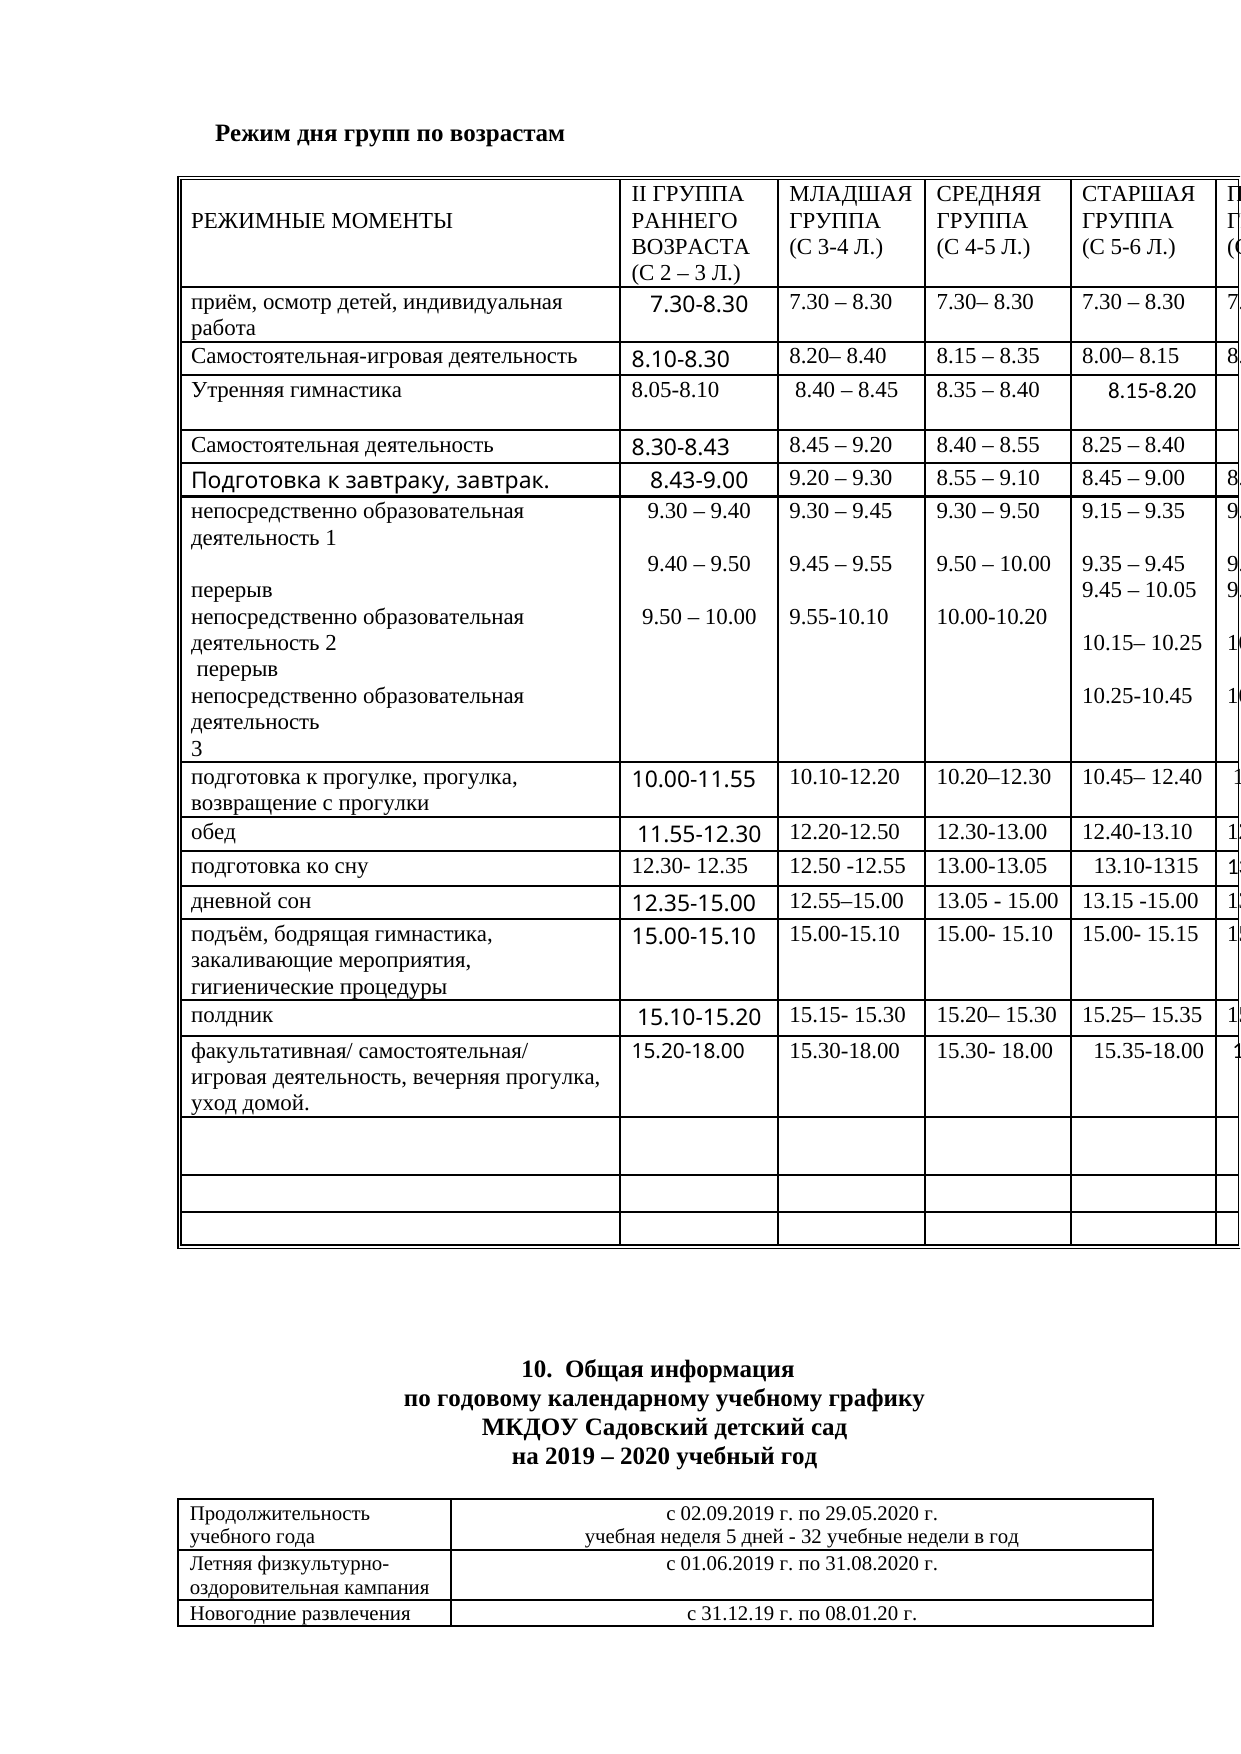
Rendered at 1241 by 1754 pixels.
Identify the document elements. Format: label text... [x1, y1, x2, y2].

table_cell 15.35-18.00 [1072, 1037, 1215, 1116]
table_cell 8.45 – 9.00 [1072, 464, 1215, 495]
table_cell 12.55–15.00 [779, 887, 924, 918]
table_cell [182, 1118, 619, 1174]
table_cell 8.45 – 9.20 [779, 431, 924, 462]
text на 2019 – 2020 учебный год [177, 1441, 1152, 1469]
table_cell 15.00 –15.15 [1217, 920, 1238, 999]
table_cell 10.00-11.55 [621, 763, 777, 816]
table_cell 13.05 - 15.00 [926, 887, 1070, 918]
table_cell 15.30- 18.00 [926, 1037, 1070, 1116]
table_cell 15.15- 15.30 [779, 1001, 924, 1034]
table_cell 8.05-8.10 [621, 376, 777, 429]
table_cell полдник [182, 1001, 619, 1034]
table_cell [1072, 1176, 1215, 1211]
table_cell 15.35-18.00 [1217, 1037, 1238, 1116]
table_cell 15.00- 15.15 [1072, 920, 1215, 999]
table_cell 8.15 – 8.35 [926, 343, 1070, 374]
table_cell 15.20-18.00 [621, 1037, 777, 1116]
table_cell [1072, 1213, 1215, 1244]
table_cell Самостоятельная деятельность [182, 431, 619, 462]
table_cell непосредственно образовательная деятельность 1 перерыв непосредственно образовательная деятельность 2 перерыв непосредственно образовательная деятельность 3 [182, 498, 619, 761]
table_cell подъём, бодрящая гимнастика, закаливающие мероприятия, гигиенические процедуры [182, 920, 619, 999]
table_cell [1217, 1118, 1238, 1174]
table_cell 9.15 – 9.45 9.45– 9.55 9.55 – 10.25 10.25– 10.35 10.35-11.05 [1217, 498, 1238, 761]
table_cell 8.40 – 8.45 [779, 376, 924, 429]
table_cell [1072, 1118, 1215, 1174]
table_cell 8.20– 8.40 [779, 343, 924, 374]
table_cell [182, 1213, 619, 1244]
table_cell [1217, 1176, 1238, 1211]
table_cell Самостоятельная-игровая деятельность [182, 343, 619, 374]
table_cell [779, 1118, 924, 1174]
table_cell 8.10-8.30 [621, 343, 777, 374]
table_cell 10.45– 12.40 [1072, 763, 1215, 816]
table_cell [621, 1176, 777, 1211]
table_cell приём, осмотр детей, индивидуальная работа [182, 288, 619, 341]
table_cell [1217, 1213, 1238, 1244]
table_cell Подготовка к завтраку, завтрак. [182, 464, 619, 495]
text 10. Общая информация [252, 1354, 1152, 1383]
table_cell 11.55-12.30 [621, 818, 777, 850]
table_cell 12.40-13.10 [1072, 818, 1215, 850]
table_cell 8.25 – 8.40 [1072, 431, 1215, 462]
table_cell 15.00-15.10 [621, 920, 777, 999]
table_cell 15.00-15.10 [779, 920, 924, 999]
table_cell 7.30 – 8.30 [1217, 288, 1238, 341]
table_header МЛАДШАЯ ГРУППА (С 3-4 Л.) [779, 180, 924, 286]
table_cell 12.20-12.50 [779, 818, 924, 850]
table_header II ГРУППА РАННЕГО ВОЗРАСТА (С 2 – 3 Л.) [621, 180, 777, 286]
table_cell 8.00– 8.15 [1072, 343, 1215, 374]
table_cell [182, 1176, 619, 1211]
table_cell 13.15 -15.00 [1072, 887, 1215, 918]
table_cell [179, 1601, 450, 1625]
table_cell 9.30 – 9.40 9.40 – 9.50 9.50 – 10.00 [621, 498, 777, 761]
table_cell 11.05-12.50 [1217, 763, 1238, 816]
text Режим дня групп по возрастам [215, 118, 1152, 147]
table_cell 12.50-13.15 [1217, 818, 1238, 850]
table_cell 8.30-8.43 [621, 431, 777, 462]
table_cell дневной сон [182, 887, 619, 918]
table_cell 15.20– 15.30 [926, 1001, 1070, 1034]
table_cell 8.43-9.00 [621, 464, 777, 495]
table_cell 15.30-18.00 [779, 1037, 924, 1116]
table_cell факультативная/ самостоятельная/ игровая деятельность, вечерняя прогулка, уход домой. [182, 1037, 619, 1116]
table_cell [452, 1601, 1152, 1625]
table_cell 9.30 – 9.50 9.50 – 10.00 10.00-10.20 [926, 498, 1070, 761]
table_header РЕЖИМНЫЕ МОМЕНТЫ [182, 180, 619, 286]
table_cell 7.30-8.30 [621, 288, 777, 341]
table_header Продолжительность учебного года [179, 1500, 450, 1548]
table_cell 7.30 – 8.30 [1072, 288, 1215, 341]
table_cell 8.30-8.40 [1217, 431, 1238, 462]
table_cell 8.35 – 8.40 [926, 376, 1070, 429]
table_cell [779, 1213, 924, 1244]
table_cell подготовка ко сну [182, 852, 619, 885]
table_cell 15.10-15.20 [621, 1001, 777, 1034]
table_cell [779, 1176, 924, 1211]
table_cell [926, 1176, 1070, 1211]
table_cell [926, 1118, 1070, 1174]
table_cell 15.25– 15.35 [1072, 1001, 1215, 1034]
table_cell обед [182, 818, 619, 850]
table_cell 12.30- 12.35 [621, 852, 777, 885]
table_cell 7.30 – 8.30 [779, 288, 924, 341]
table_cell 8.15-8.20 [1072, 376, 1215, 429]
table_cell 10.10-12.20 [779, 763, 924, 816]
table_cell 8.20-8.30 [1217, 376, 1238, 429]
table_cell 9.30 – 9.45 9.45 – 9.55 9.55-10.10 [779, 498, 924, 761]
table_cell 7.30– 8.30 [926, 288, 1070, 341]
table_cell 9.15 – 9.35 9.35 – 9.45 9.45 – 10.05 10.15– 10.25 10.25-10.45 [1072, 498, 1215, 761]
table_cell 9.20 – 9.30 [779, 464, 924, 495]
table_cell Летняя физкультурно-оздоровительная кампания [179, 1551, 450, 1599]
text по годовому календарному учебному графику [177, 1383, 1152, 1412]
table_cell Утренняя гимнастика [182, 376, 619, 429]
table_cell 13.00-13.05 [926, 852, 1070, 885]
table_cell 15.00- 15.10 [926, 920, 1070, 999]
table_cell [621, 1118, 777, 1174]
table_header СТАРШАЯ ГРУППА (С 5-6 Л.) [1072, 180, 1215, 286]
table_cell 8.55 – 9.10 [926, 464, 1070, 495]
table_cell 12.50 -12.55 [779, 852, 924, 885]
table_header ПОДГОТОВИТЕЛЬНАЯ ГРУППА (С 6-7 Л.) [1217, 180, 1238, 286]
table_cell [621, 1213, 777, 1244]
table_header с 02.09.2019 г. по 29.05.2020 г. учебная неделя 5 дней - 32 учебные недели в год [452, 1500, 1152, 1548]
table_cell 8.40 – 8.55 [926, 431, 1070, 462]
table_cell с 01.06.2019 г. по 31.08.2020 г. [452, 1551, 1152, 1599]
table_cell подготовка к прогулке, прогулка, возвращение с прогулки [182, 763, 619, 816]
table_cell 12.30-13.00 [926, 818, 1070, 850]
table_header СРЕДНЯЯ ГРУППА (С 4-5 Л.) [926, 180, 1070, 286]
table_cell [926, 1213, 1070, 1244]
table_cell 10.20–12.30 [926, 763, 1070, 816]
text МКДОУ Садовский детский сад [177, 1412, 1152, 1441]
table_cell 13.10-1315 [1072, 852, 1215, 885]
table_cell 12.35-15.00 [621, 887, 777, 918]
